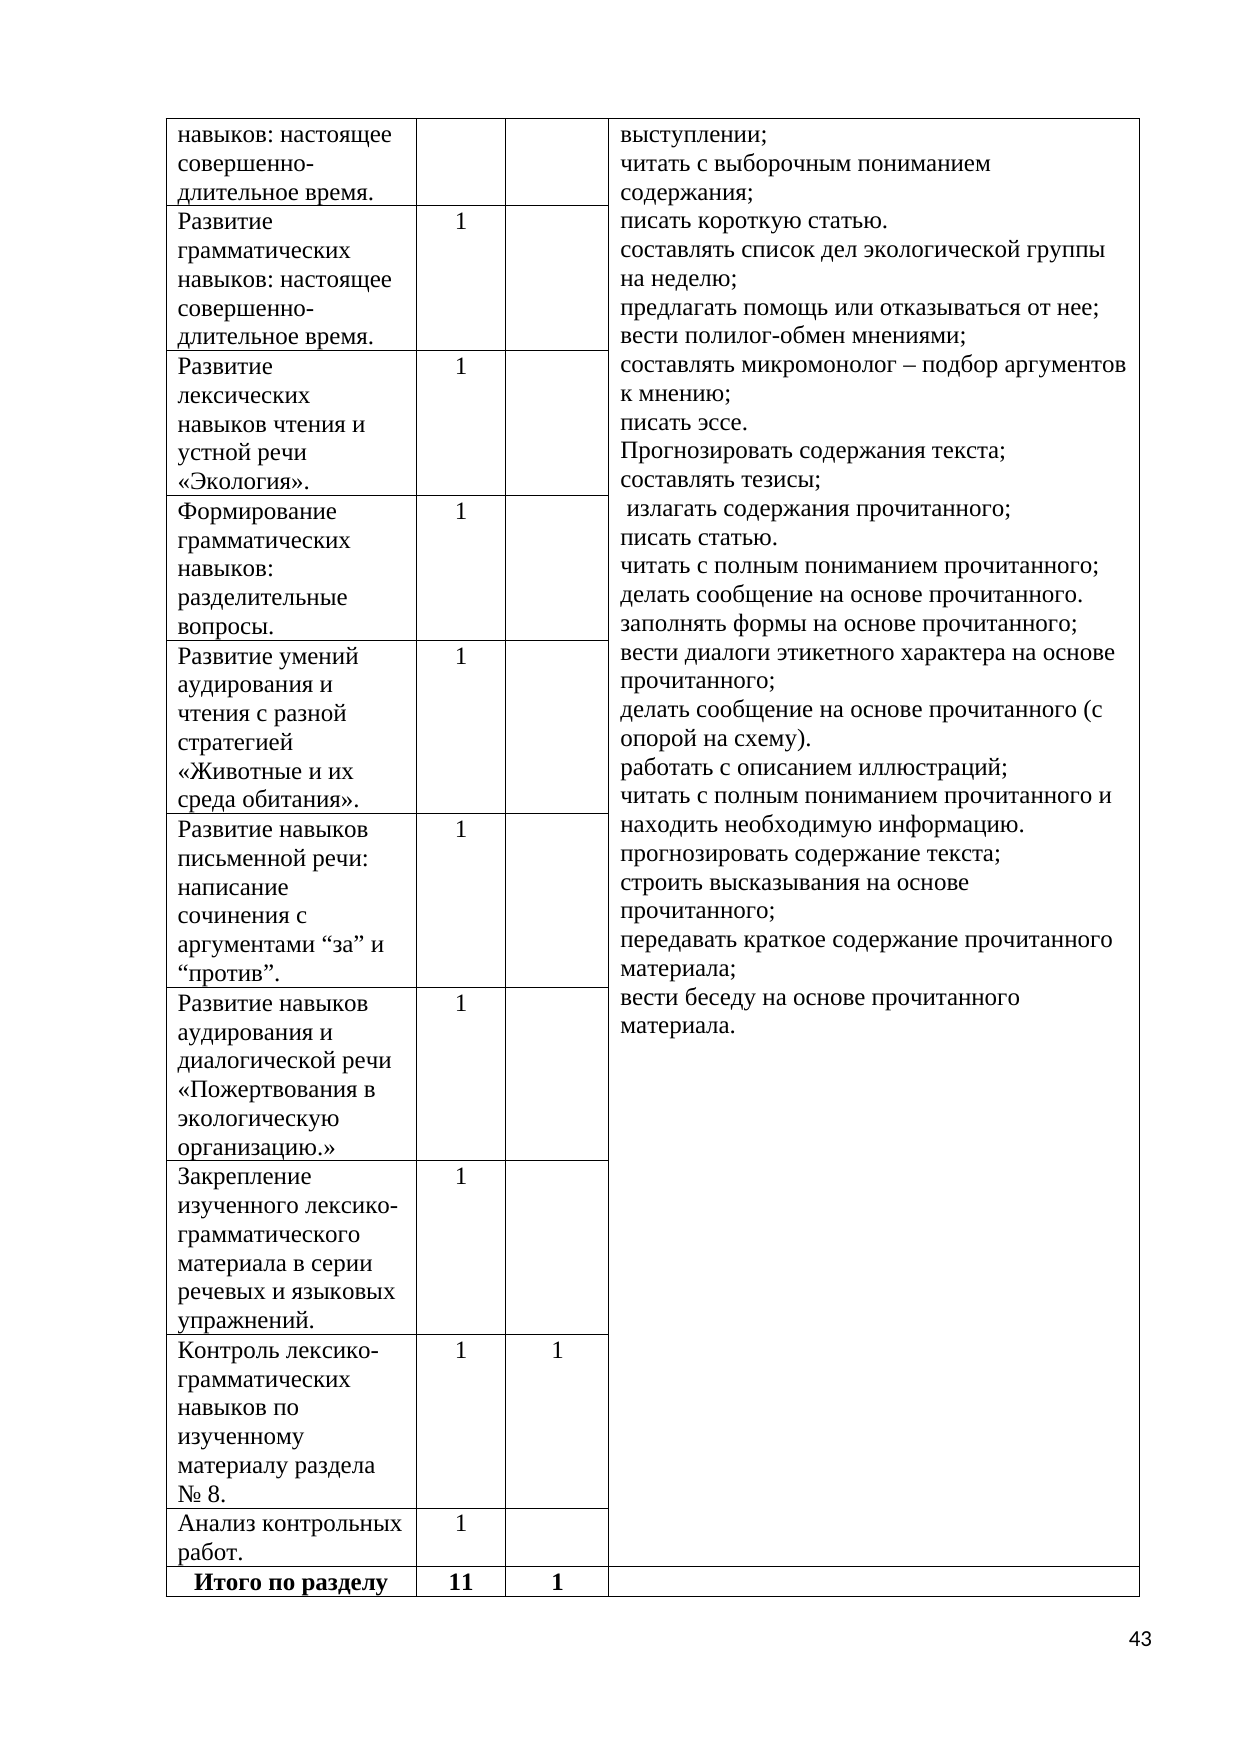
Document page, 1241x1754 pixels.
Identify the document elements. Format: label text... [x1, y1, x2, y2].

table_cell 1 [417, 988, 505, 1160]
table_cell Контроль лексико-грамматических навыков по изученному материалу раздела № 8. [167, 1335, 416, 1507]
table_cell 1 [506, 1335, 608, 1507]
table_cell 1 [417, 814, 505, 987]
table_cell Развитие лексических навыков чтения и устной речи «Экология». [167, 351, 416, 495]
table_cell Формирование грамматических навыков: разделительные вопросы. [167, 496, 416, 640]
table_cell 1 [506, 1567, 608, 1596]
table_cell [506, 814, 608, 987]
table_cell [506, 496, 608, 640]
table_cell 11 [417, 1567, 505, 1596]
table_cell 1 [417, 206, 505, 350]
table_cell [506, 119, 608, 205]
table_cell 1 [417, 119, 505, 205]
table_cell 1 [417, 641, 505, 813]
table_cell Развитие навыков аудирования и диалогической речи «Пожертвования в экологическую организацию.» [167, 988, 416, 1160]
table_cell [506, 206, 608, 350]
table_cell 1 [417, 1509, 505, 1566]
table_cell 1 [417, 1161, 505, 1334]
table_cell [506, 1161, 608, 1334]
table_cell Итого по разделу [167, 1567, 416, 1596]
table_cell [609, 1567, 1139, 1596]
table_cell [167, 119, 416, 205]
table_cell 1 [417, 1335, 505, 1507]
table_cell [506, 988, 608, 1160]
table_cell Развитие умений аудирования и чтения с разной стратегией «Животные и их среда обитания». [167, 641, 416, 813]
table_cell [506, 351, 608, 495]
table_cell [506, 641, 608, 813]
table_cell Развитие грамматических навыков: настоящее совершенно-длительное время. [167, 206, 416, 350]
table_cell 1 [417, 496, 505, 640]
table_cell 1 [417, 351, 505, 495]
table_cell Анализ контрольных работ. [167, 1509, 416, 1566]
table_cell Закрепление изученного лексико-грамматического материала в серии речевых и языковых упражнений. [167, 1161, 416, 1334]
table_cell Развитие навыков письменной речи: написание сочинения с аргументами “за” и “против”. [167, 814, 416, 987]
table_cell [506, 1509, 608, 1566]
